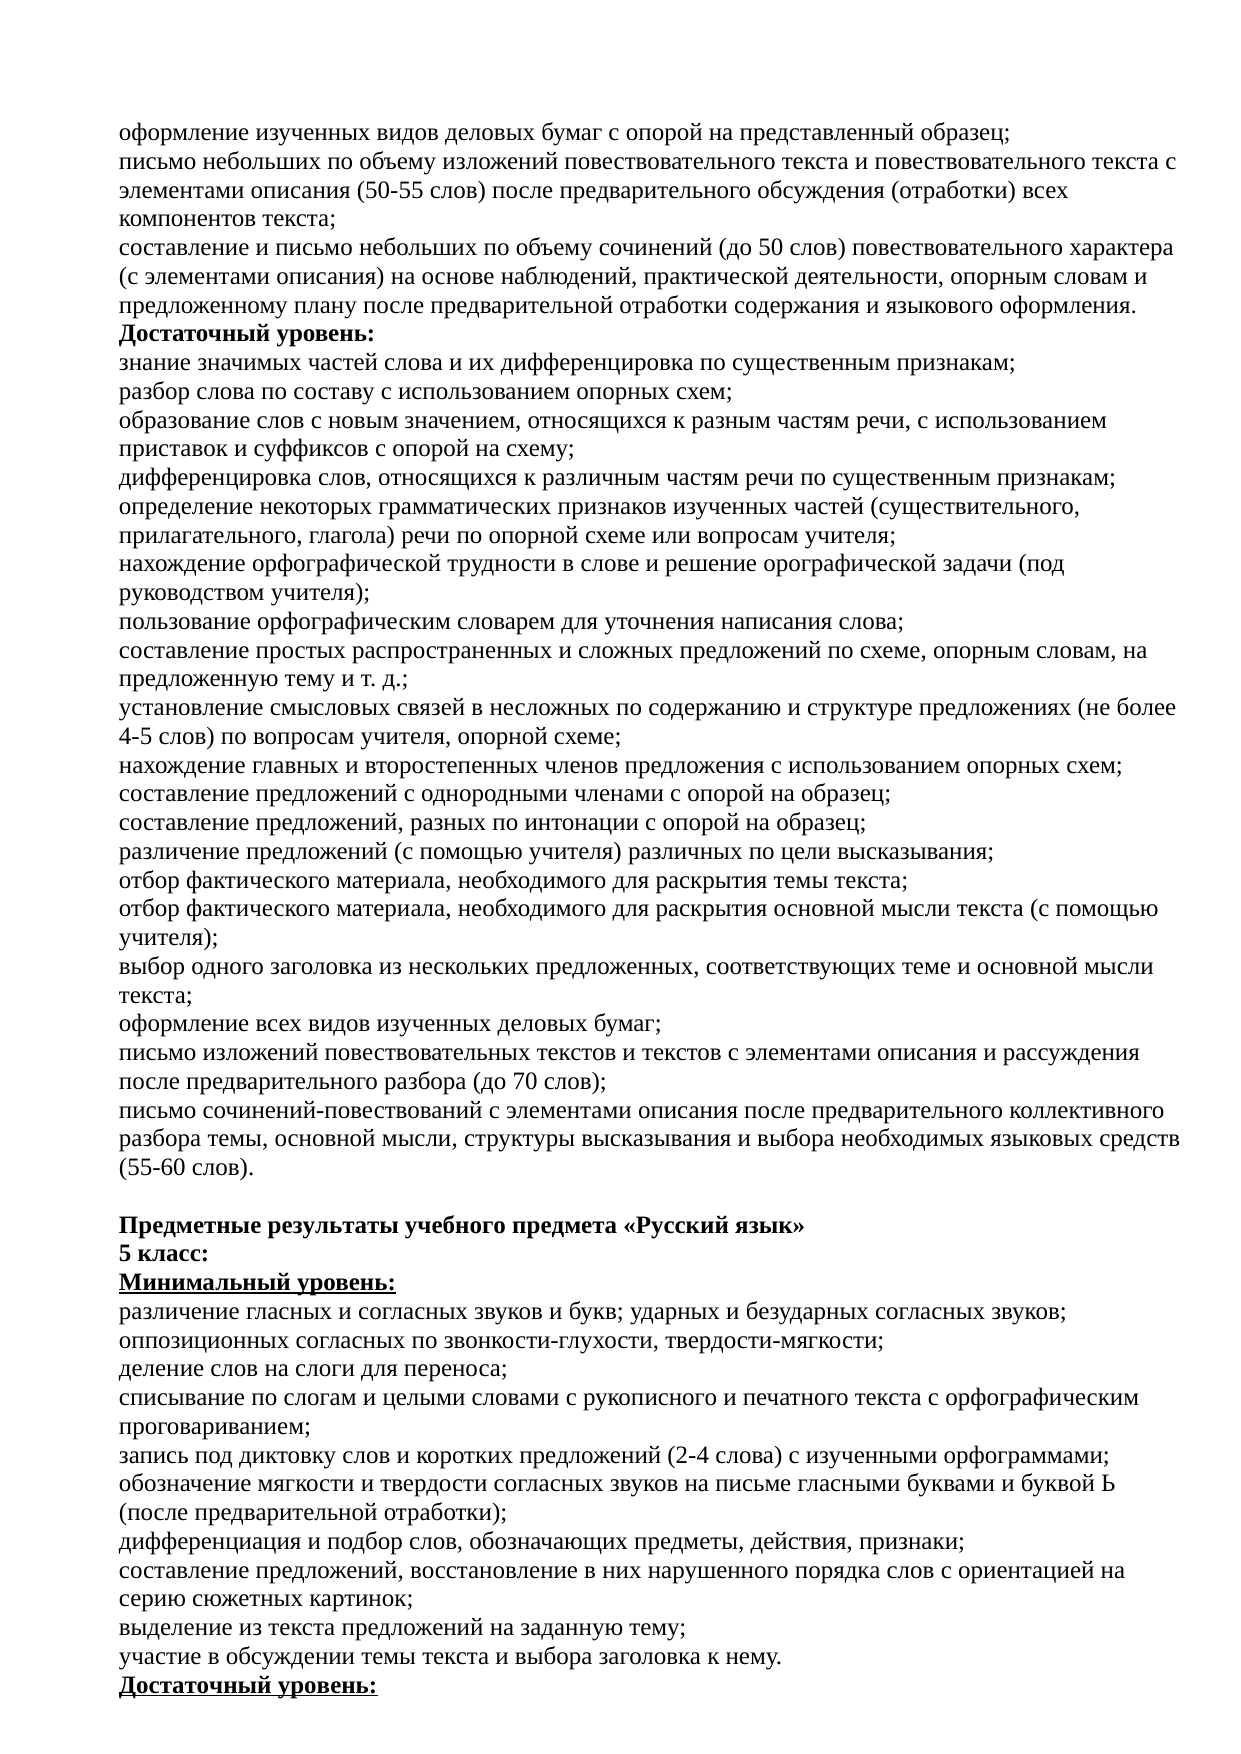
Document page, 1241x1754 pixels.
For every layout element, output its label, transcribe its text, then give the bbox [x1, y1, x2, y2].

text участие в обсуждении темы текста и выбора заголовка к нему. [119, 1641, 1181, 1670]
text составление и письмо небольших по объему сочинений (до 50 слов) повествовательного характера (с элементами описания) на основе наблюдений, практической деятельности, опорным словам и предложенному плану после предварительной отработки содержания и языкового оформления. [119, 232, 1181, 318]
text выбор одного заголовка из нескольких предложенных, соответствующих теме и основной мысли текста; [119, 951, 1181, 1008]
text пользование орфографическим словарем для уточнения написания слова; [119, 606, 1181, 635]
text 5 класс: [119, 1238, 1181, 1267]
text Минимальный уровень: [119, 1267, 1181, 1296]
text выделение из текста предложений на заданную тему; [119, 1612, 1181, 1641]
text установление смысловых связей в несложных по содержанию и структуре предложениях (не более 4-5 слов) по вопросам учителя, опорной схеме; [119, 692, 1181, 750]
text составление предложений, восстановление в них нарушенного порядка слов с ориентацией на серию сюжетных картинок; [119, 1555, 1181, 1612]
text письмо сочинений-повествований с элементами описания после предварительного коллективного разбора темы, основной мысли, структуры высказывания и выбора необходимых языковых средств (55-60 слов). [119, 1095, 1181, 1181]
text образование слов с новым значением, относящихся к разным частям речи, с использованием приставок и суффиксов с опорой на схему; [119, 405, 1181, 462]
text отбор фактического материала, необходимого для раскрытия темы текста; [119, 865, 1181, 893]
text дифференциация и подбор слов, обозначающих предметы, действия, признаки; [119, 1526, 1181, 1555]
text деление слов на слоги для переноса; [119, 1353, 1181, 1382]
text составление простых распространенных и сложных предложений по схеме, опорным словам, на предложенную тему и т. д.; [119, 635, 1181, 692]
text знание значимых частей слова и их дифференцировка по существенным признакам; [119, 347, 1181, 376]
text различение гласных и согласных звуков и букв; ударных и безударных согласных звуков; оппозиционных согласных по звонкости-глухости, твердости-мягкости; [119, 1296, 1181, 1353]
text Достаточный уровень: [119, 1670, 1181, 1698]
text разбор слова по составу с использованием опорных схем; [119, 376, 1181, 405]
text определение некоторых грамматических признаков изученных частей (существительного, прилагательного, глагола) речи по опорной схеме или вопросам учителя; [119, 491, 1181, 548]
text Достаточный уровень: [119, 318, 1181, 347]
text Предметные результаты учебного предмета «Русский язык» [119, 1210, 1166, 1238]
text письмо небольших по объему изложений повествовательного текста и повествовательного текста с элементами описания (50-55 слов) после предварительного обсуждения (отработки) всех компонентов текста; [119, 146, 1181, 232]
text запись под диктовку слов и коротких предложений (2-4 слова) с изученными орфограммами; [119, 1440, 1181, 1468]
text дифференцировка слов, относящихся к различным частям речи по существенным признакам; [119, 462, 1181, 491]
text различение предложений (с помощью учителя) различных по цели высказывания; [119, 836, 1181, 865]
text обозначение мягкости и твердости согласных звуков на письме гласными буквами и буквой Ь (после предварительной отработки); [119, 1468, 1181, 1526]
text списывание по слогам и целыми словами с рукописного и печатного текста с орфографическим проговариванием; [119, 1382, 1181, 1440]
text составление предложений, разных по интонации с опорой на образец; [119, 807, 1181, 836]
text нахождение главных и второстепенных членов предложения с использованием опорных схем; [119, 750, 1181, 778]
text оформление всех видов изученных деловых бумаг; [119, 1008, 1181, 1037]
text письмо изложений повествовательных текстов и текстов с элементами описания и рассуждения после предварительного разбора (до 70 слов); [119, 1037, 1181, 1095]
text оформление изученных видов деловых бумаг с опорой на представленный образец; [119, 117, 1181, 146]
text нахождение орфографической трудности в слове и решение орографической задачи (под руководством учителя); [119, 548, 1181, 606]
text составление предложений с однородными членами с опорой на образец; [119, 778, 1181, 807]
text отбор фактического материала, необходимого для раскрытия основной мысли текста (с помощью учителя); [119, 893, 1181, 951]
